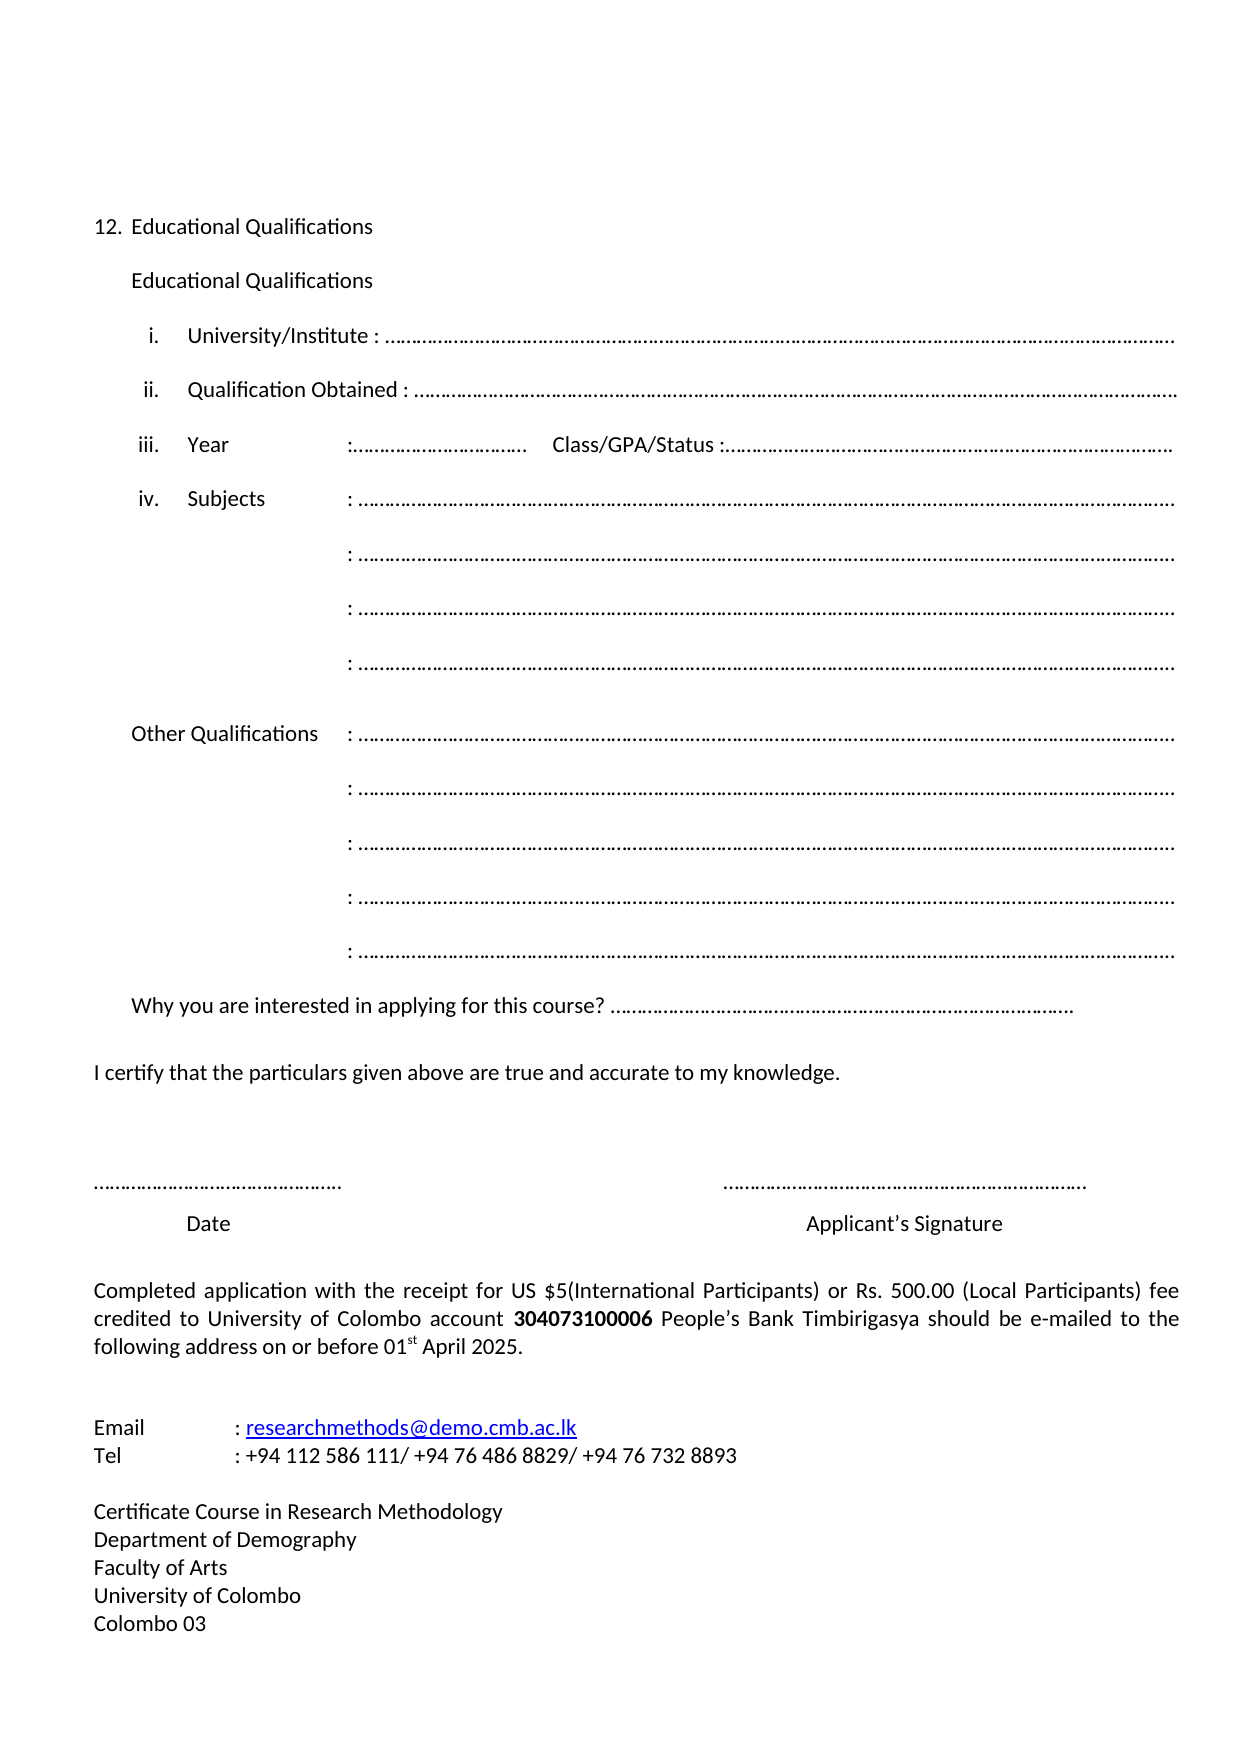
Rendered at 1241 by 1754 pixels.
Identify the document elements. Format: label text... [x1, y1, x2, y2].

list : ……………………………………………………………………………………………………………………………………….. [131, 828, 1181, 856]
list Why you are interested in applying for this course? ……………………………………………………………………………. [131, 991, 1181, 1019]
text ……………………………………….. …………………………………………………………… [94, 1167, 1181, 1195]
text University of Colombo [94, 1581, 1181, 1609]
text Colombo 03 [94, 1609, 1181, 1637]
list Subjects : ……………………………………………………………………………………………………………………………………….. [159, 484, 1181, 512]
list Educational Qualifications [94, 212, 1181, 240]
list Educational Qualifications [131, 267, 1181, 294]
text I certify that the particulars given above are true and accurate to my knowledge. [94, 1058, 1181, 1086]
list : ……………………………………………………………………………………………………………………………………….. [187, 593, 1181, 621]
list Year :…………………………… Class/GPA/Status :…………………………………………………………………………. [159, 430, 1181, 458]
list : ……………………………………………………………………………………………………………………………………….. [187, 648, 1181, 676]
text Department of Demography [94, 1525, 1181, 1553]
text Faculty of Arts [94, 1553, 1181, 1581]
list University/Institute : …………………………………………………………………………………………………………………………………… [159, 321, 1181, 349]
list : ……………………………………………………………………………………………………………………………………….. [187, 539, 1181, 567]
text Email : researchmethods@demo.cmb.ac.lk [94, 1413, 1181, 1441]
text Date Applicant’s Signature [94, 1209, 1181, 1237]
list : ……………………………………………………………………………………………………………………………………….. [131, 773, 1181, 801]
list : ……………………………………………………………………………………………………………………………………….. [131, 937, 1181, 964]
list Other Qualifications : ……………………………………………………………………………………………………………………………………….. [131, 719, 1181, 747]
text Tel : +94 112 586 111/ +94 76 486 8829/ +94 76 732 8893 [94, 1441, 1181, 1469]
list Qualification Obtained : ………………………………………………………………………………………………………………………………. [159, 376, 1181, 403]
list : ……………………………………………………………………………………………………………………………………….. [131, 882, 1181, 910]
text Certificate Course in Research Methodology [94, 1497, 1181, 1525]
text Completed application with the receipt for US $5(International Participants) or Rs. 500.00 (Local Participants) fee credited to University of Colombo account 304073100006 People’s Bank Timbirigasya should be e-mailed to the following address on or before 01st April 2025. [94, 1276, 1181, 1360]
